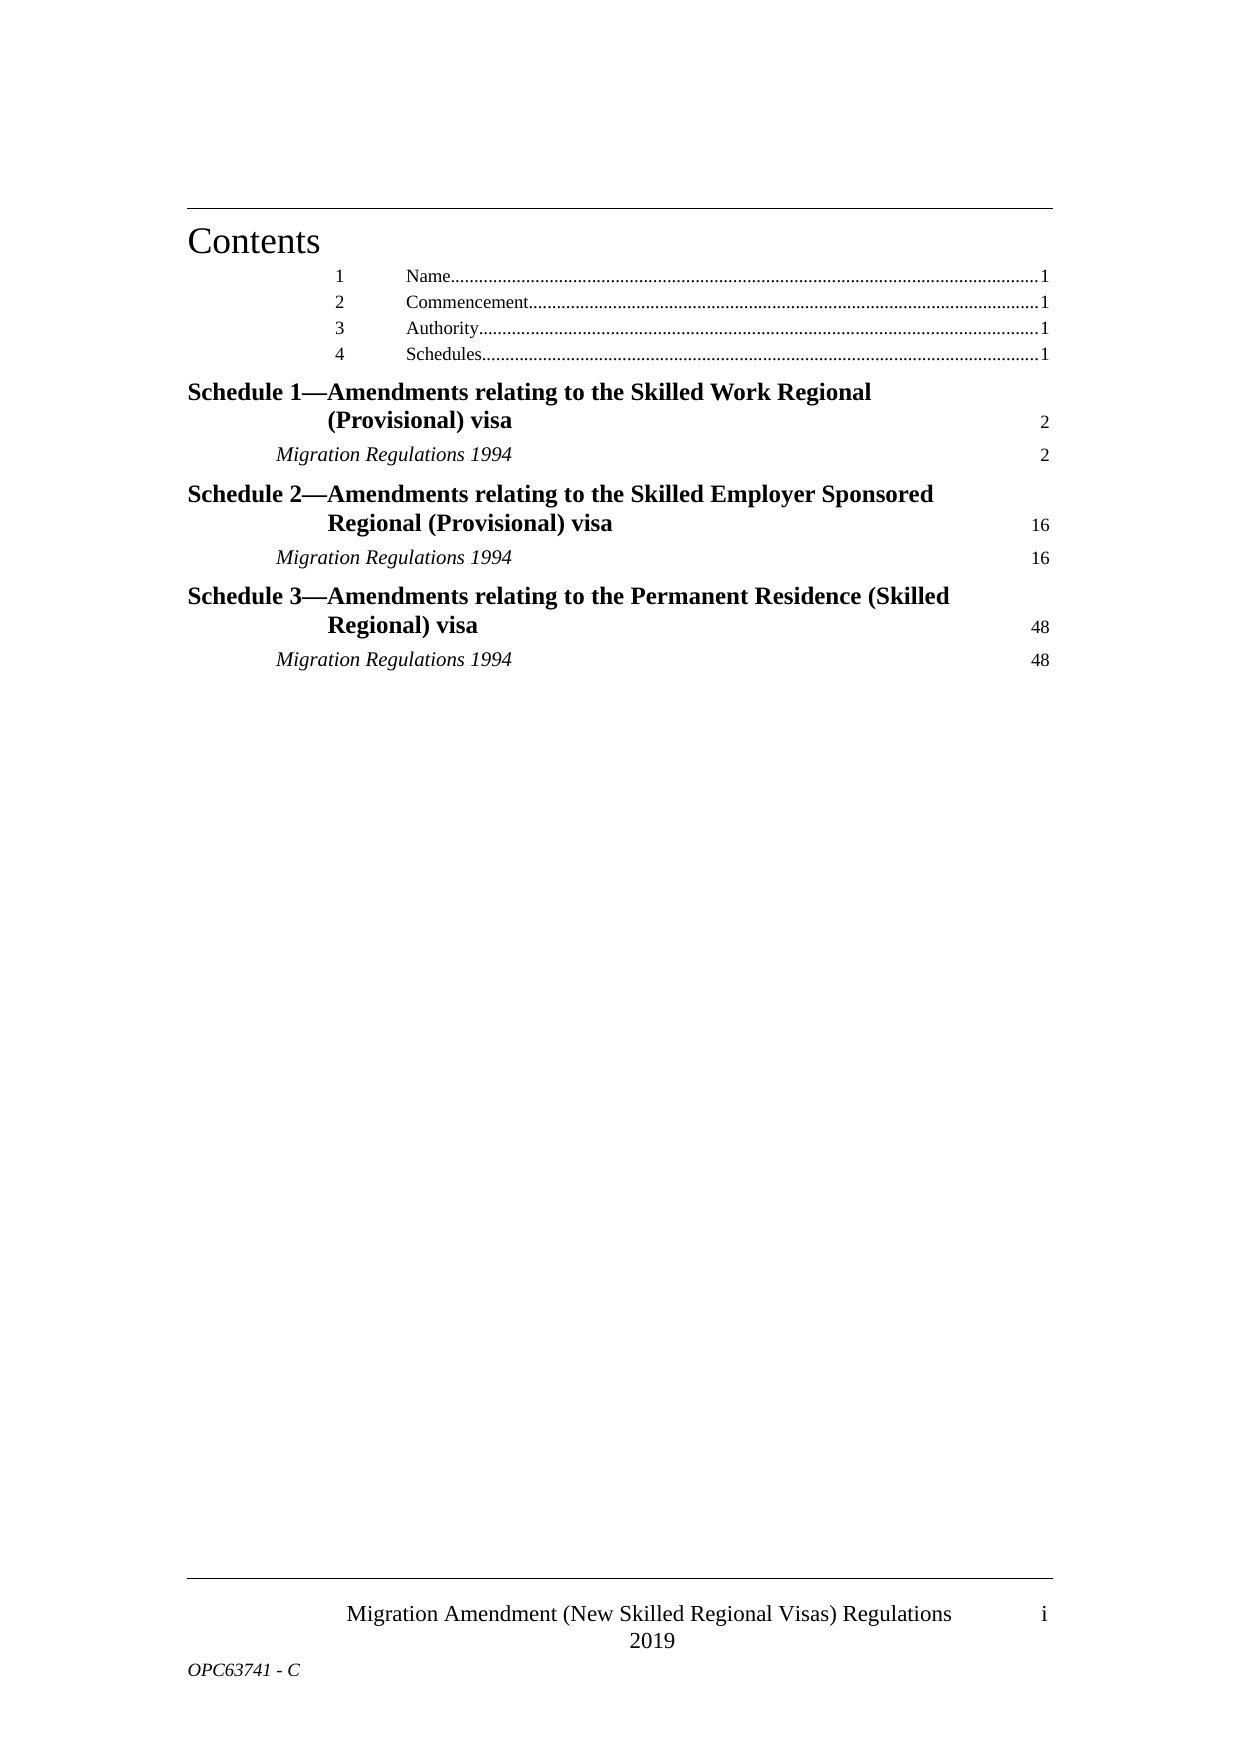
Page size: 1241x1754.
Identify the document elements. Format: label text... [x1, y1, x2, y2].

text Schedule 2—Amendments relating to the Skilled Employer Sponsored Regional (Provisional) visa 16 [187, 479, 994, 536]
text Schedule 3—Amendments relating to the Permanent Residence (Skilled Regional) visa 48 [187, 581, 994, 639]
text Migration Regulations 1994 2 [276, 442, 994, 466]
text Migration Regulations 1994 16 [276, 545, 994, 569]
text 3 Authority 1 [335, 317, 994, 338]
text Schedule 1—Amendments relating to the Skilled Work Regional (Provisional) visa 2 [187, 377, 994, 434]
text Migration Regulations 1994 48 [276, 647, 994, 671]
text 4 Schedules 1 [335, 342, 994, 364]
text 2 Commencement 1 [335, 291, 994, 313]
text Contents [187, 218, 1053, 261]
text 1 Name 1 [335, 265, 994, 287]
